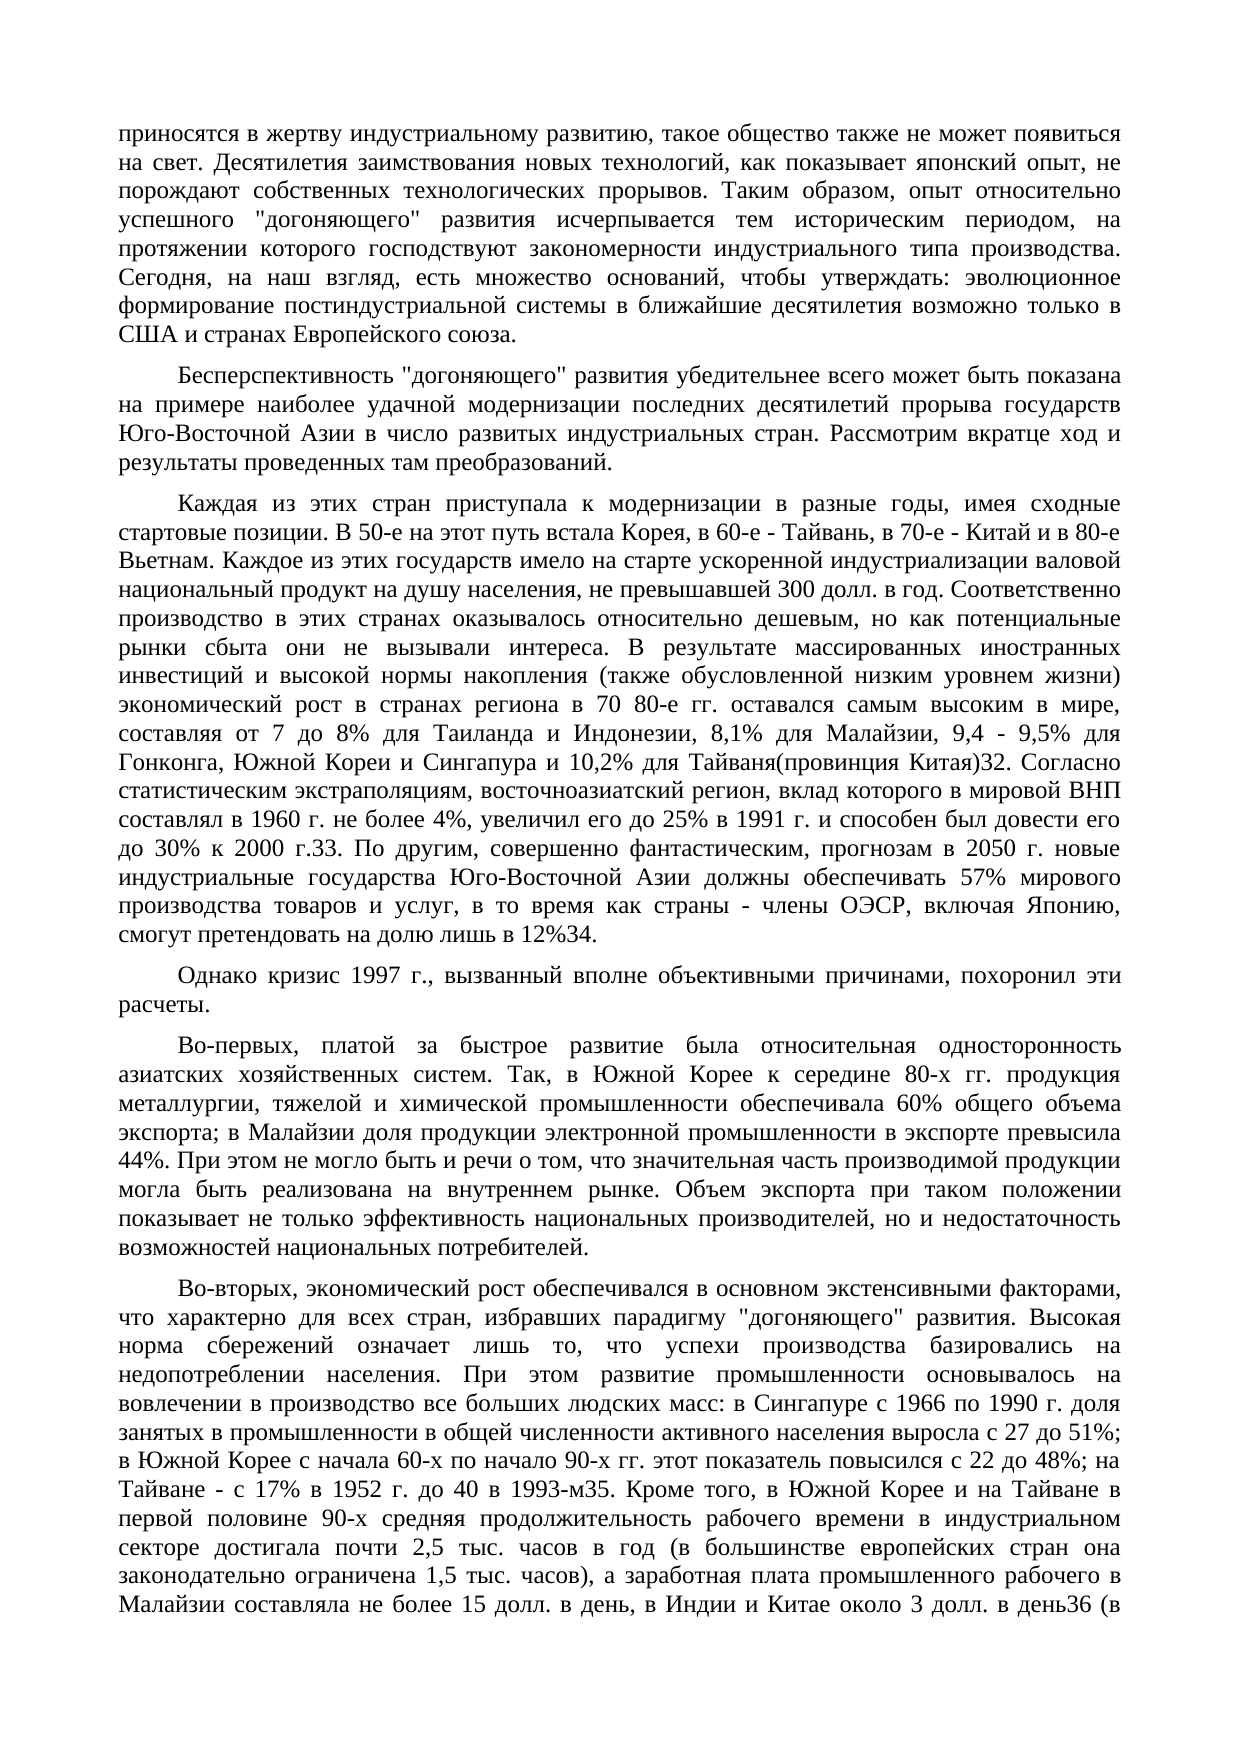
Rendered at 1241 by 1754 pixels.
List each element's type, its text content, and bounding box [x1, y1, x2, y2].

text Во-первых, платой за быстрое развитие была относительная односторонность азиатских хозяйственных систем. Так, в Южной Корее к середине 80-х гг. продукция металлургии, тяжелой и химической промышленности обеспечивала 60% общего объема экспорта; в Малайзии доля продукции электронной промышленности в экспорте превысила 44%. При этом не могло быть и речи о том, что значительная часть производимой продукции могла быть реализована на внутреннем рынке. Объем экспорта при таком положении показывает не только эффективность национальных производителей, но и недостаточность возможностей национальных потребителей. [118, 1031, 1122, 1261]
text Каждая из этих стран приступала к модернизации в разные годы, имея сходные стартовые позиции. В 50-е на этот путь встала Корея, в 60-е - Тайвань, в 70-е - Китай и в 80-е Вьетнам. Каждое из этих государств имело на старте ускоренной индустриализации валовой национальный продукт на душу населения, не превышавшей 300 долл. в год. Соответственно производство в этих странах оказывалось относительно дешевым, но как потенциальные рынки сбыта они не вызывали интереса. В результате массированных иностранных инвестиций и высокой нормы накопления (также обусловленной низким уровнем жизни) экономический рост в странах региона в 70 80-е гг. оставался самым высоким в мире, составляя от 7 до 8% для Таиланда и Индонезии, 8,1% для Малайзии, 9,4 - 9,5% для Гонконга, Южной Кореи и Сингапура и 10,2% для Тайваня(провинция Китая)32. Согласно статистическим экстраполяциям, восточноазиатский регион, вклад которого в мировой ВНП составлял в 1960 г. не более 4%, увеличил его до 25% в 1991 г. и способен был довести его до 30% к 2000 г.33. По другим, совершенно фантастическим, прогнозам в 2050 г. новые индустриальные государства Юго-Восточной Азии должны обеспечивать 57% мирового производства товаров и услуг, в то время как страны - члены OЭСР, включая Японию, смогут претендовать на долю лишь в 12%34. [118, 488, 1122, 948]
text Бесперспективность "догоняющего" развития убедительнее всего может быть показана на примере наиболее удачной модернизации последних десятилетий прорыва государств Юго-Восточной Азии в число развитых индустриальных стран. Рассмотрим вкратце ход и результаты проведенных там преобразований. [118, 361, 1122, 476]
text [118, 118, 1122, 348]
text Однако кризис 1997 г., вызванный вполне объективными причинами, похоронил эти расчеты. [118, 961, 1122, 1018]
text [118, 1273, 1122, 1618]
